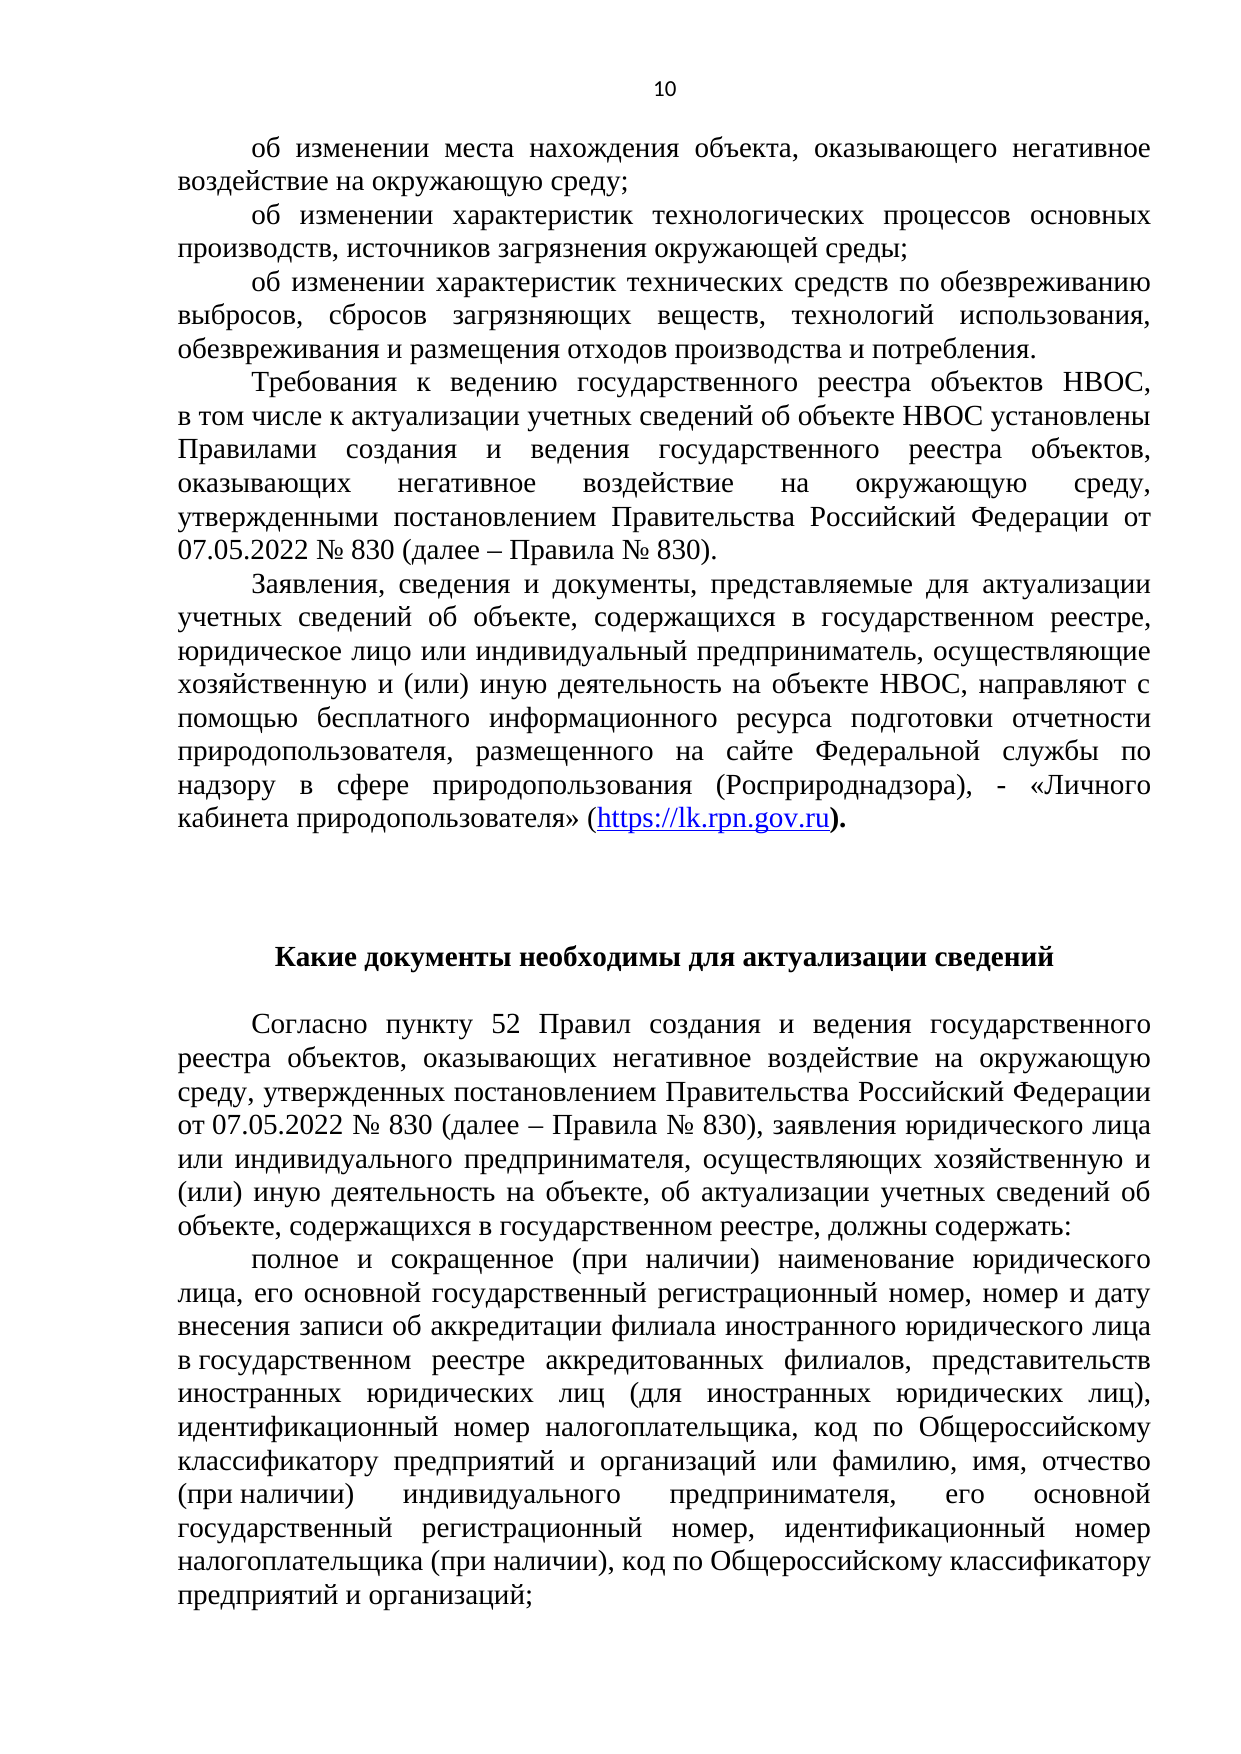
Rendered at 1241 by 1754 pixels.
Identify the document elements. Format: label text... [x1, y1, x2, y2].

text Заявления, сведения и документы, представляемые для актуализации учетных сведений об объекте, содержащихся в государственном реестре, юридическое лицо или индивидуальный предприниматель, осуществляющие хозяйственную и (или) иную деятельность на объекте НВОС, направляют с помощью бесплатного информационного ресурса подготовки отчетности природопользователя, размещенного на сайте Федеральной службы по надзору в сфере природопользования (Росприроднадзора), - «Личного кабинета природопользователя» (https://lk.rpn.gov.ru). [177, 566, 1152, 834]
text об изменении характеристик технологических процессов основных производств, источников загрязнения окружающей среды; [177, 197, 1152, 264]
text Согласно пункту 52 Правил создания и ведения государственного реестра объектов, оказывающих негативное воздействие на окружающую среду, утвержденных постановлением Правительства Российский Федерации от 07.05.2022 № 830 (далее – Правила № 830), заявления юридического лица или индивидуального предпринимателя, осуществляющих хозяйственную и (или) иную деятельность на объекте, об актуализации учетных сведений об объекте, содержащихся в государственном реестре, должны содержать: [177, 1007, 1152, 1241]
text полное и сокращенное (при наличии) наименование юридического лица, его основной государственный регистрационный номер, номер и дату внесения записи об аккредитации филиала иностранного юридического лица в государственном реестре аккредитованных филиалов, представительств иностранных юридических лиц (для иностранных юридических лиц), идентификационный номер налогоплательщика, код по Общероссийскому классификатору предприятий и организаций или фамилию, имя, отчество (при наличии) индивидуального предпринимателя, его основной государственный регистрационный номер, идентификационный номер налогоплательщика (при наличии), код по Общероссийскому классификатору предприятий и организаций; [177, 1241, 1152, 1610]
text об изменении места нахождения объекта, оказывающего негативное воздействие на окружающую среду; [177, 130, 1152, 197]
text Какие документы необходимы для актуализации сведений [177, 939, 1152, 973]
text Требования к ведению государственного реестра объектов НВОС, в том числе к актуализации учетных сведений об объекте НВОС установлены Правилами создания и ведения государственного реестра объектов, оказывающих негативное воздействие на окружающую среду, утвержденными постановлением Правительства Российский Федерации от 07.05.2022 № 830 (далее – Правила № 830). [177, 364, 1152, 566]
text об изменении характеристик технических средств по обезвреживанию выбросов, сбросов загрязняющих веществ, технологий использования, обезвреживания и размещения отходов производства и потребления. [177, 264, 1152, 364]
